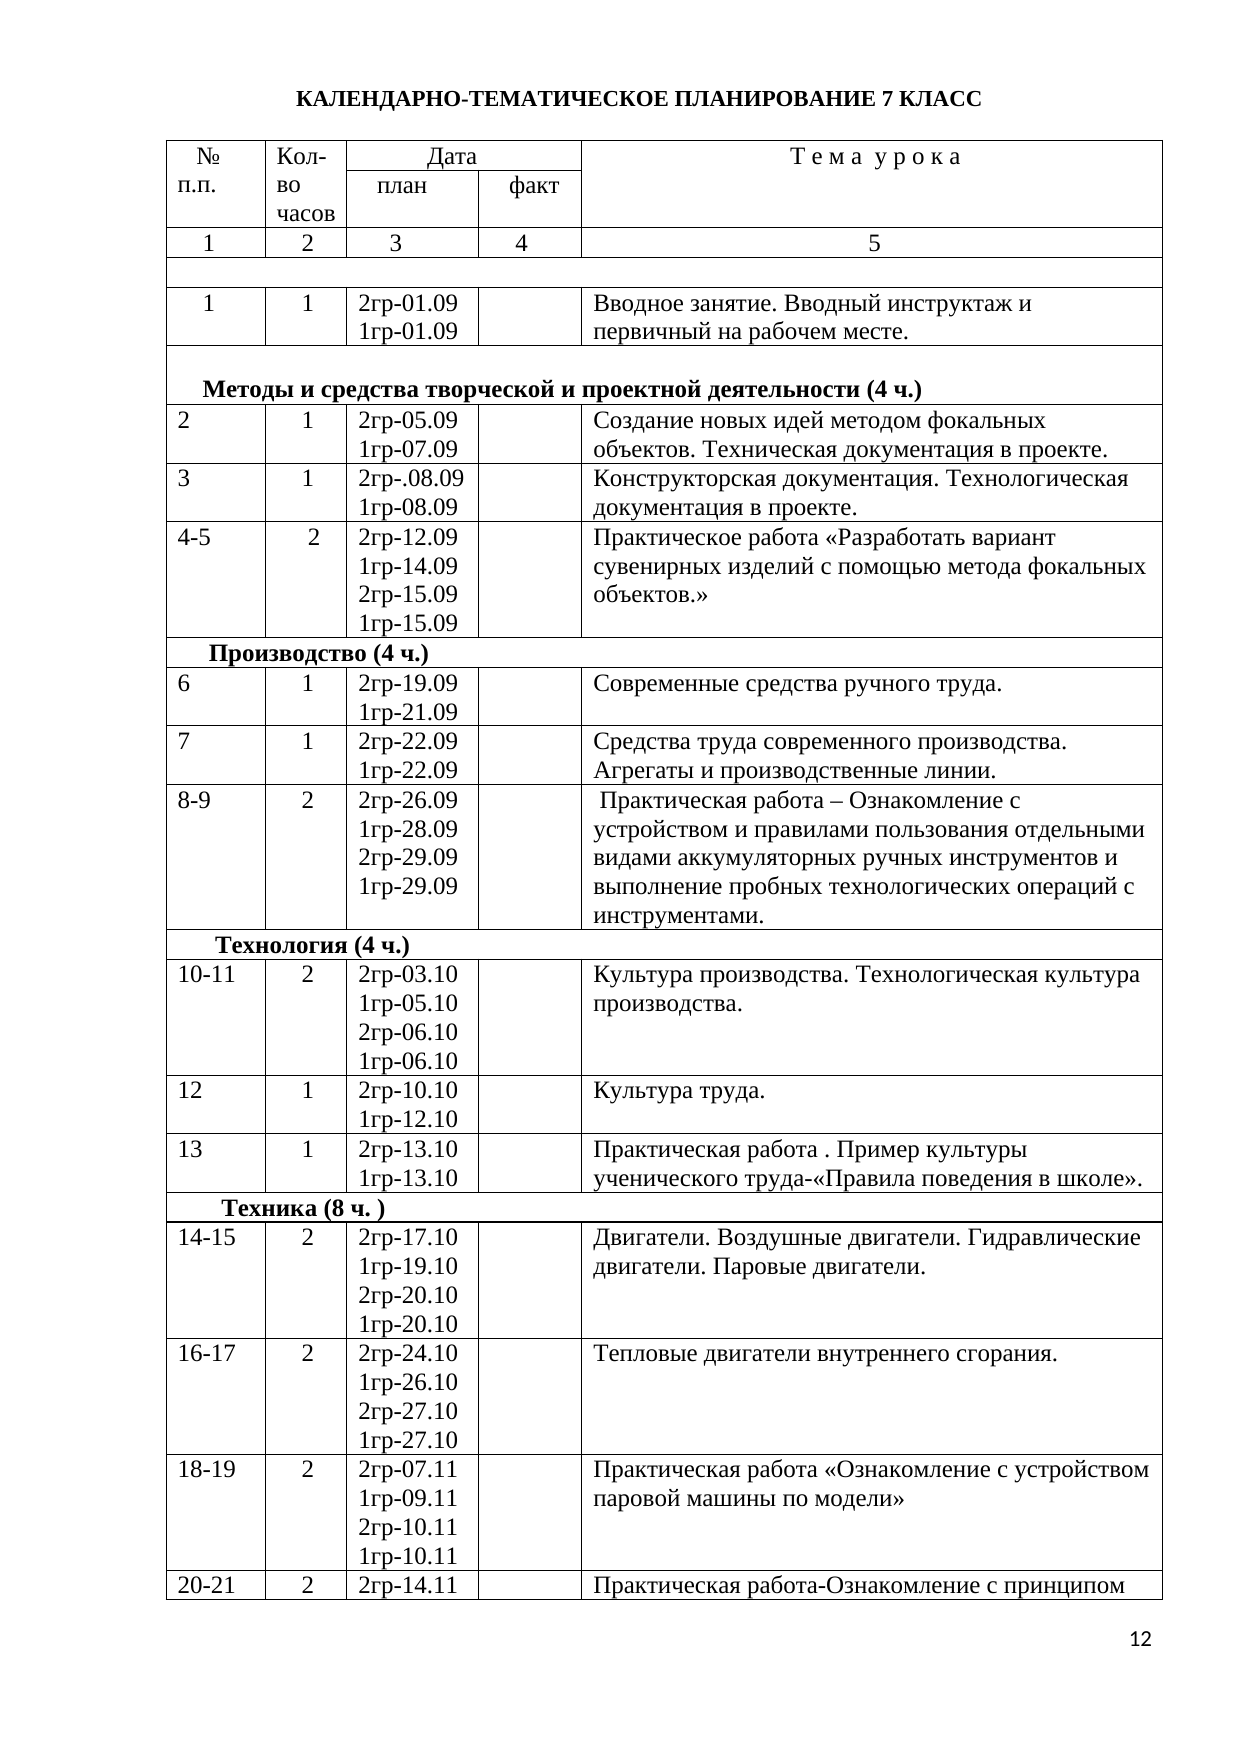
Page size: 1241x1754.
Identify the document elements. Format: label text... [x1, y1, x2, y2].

table_cell 1 [266, 288, 346, 345]
table_cell 20-21 [167, 1571, 265, 1599]
table_cell Средства труда современного производства. Агрегаты и производственные линии. [582, 726, 1162, 784]
table_cell Создание новых идей методом фокальных объектов. Техническая документация в проекте. [582, 405, 1162, 462]
table_cell Тепловые двигатели внутреннего сгорания. [582, 1339, 1162, 1453]
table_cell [347, 1571, 478, 1599]
table_cell Практическое работа «Разработать вариант сувенирных изделий с помощью метода фокальных объектов.» [582, 522, 1162, 637]
table_cell 1 [167, 228, 265, 257]
table_cell Культура труда. [582, 1076, 1162, 1133]
table_cell Производство (4 ч.) [167, 638, 1162, 667]
table_header Дата [347, 141, 581, 169]
table_cell [479, 1076, 581, 1133]
table_cell [479, 405, 581, 462]
table_cell 14-15 [167, 1223, 265, 1337]
table_header Т е м а у р о к а [582, 141, 1162, 227]
table_cell 4 [479, 228, 581, 257]
table_cell [479, 1455, 581, 1569]
table_cell 2 [266, 1339, 346, 1453]
table_cell 1 [266, 1076, 346, 1133]
table_cell 2гр-22.09 1гр-22.09 [347, 726, 478, 784]
table_cell 2гр-24.10 1гр-26.10 2гр-27.10 1гр-27.10 [347, 1339, 478, 1453]
table_cell 12 [167, 1076, 265, 1133]
table_cell Технология (4 ч.) [167, 930, 1162, 958]
table_cell 1 [266, 1134, 346, 1192]
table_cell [582, 1571, 1162, 1599]
table_cell 2гр-17.10 1гр-19.10 2гр-20.10 1гр-20.10 [347, 1223, 478, 1337]
table_cell 8-9 [167, 785, 265, 929]
table_cell [479, 785, 581, 929]
table_cell 2гр-05.09 1гр-07.09 [347, 405, 478, 462]
table_cell 2гр-.08.09 1гр-08.09 [347, 464, 478, 521]
table_cell [479, 522, 581, 637]
table_cell [479, 1339, 581, 1453]
table_cell Культура производства. Технологическая культура производства. [582, 960, 1162, 1074]
text КАЛЕНДАРНО-ТЕМАТИЧЕСКОЕ ПЛАНИРОВАНИЕ 7 КЛАСС [177, 85, 1152, 112]
table_cell 3 [347, 228, 478, 257]
table_cell Методы и средства творческой и проектной деятельности (4 ч.) [167, 346, 1162, 404]
table_cell 2 [266, 960, 346, 1074]
table_cell 2гр-19.09 1гр-21.09 [347, 668, 478, 725]
table_cell 13 [167, 1134, 265, 1192]
table_cell Двигатели. Воздушные двигатели. Гидравлические двигатели. Паровые двигатели. [582, 1223, 1162, 1337]
table_cell 2 [266, 228, 346, 257]
table_cell 1 [266, 464, 346, 521]
table_cell [167, 258, 1162, 287]
table_cell Вводное занятие. Вводный инструктаж и первичный на рабочем месте. [582, 288, 1162, 345]
table_cell [479, 1223, 581, 1337]
table_cell 1 [167, 288, 265, 345]
table_header № п.п. [167, 141, 265, 227]
table_cell Практическая работа «Ознакомление с устройством паровой машины по модели» [582, 1455, 1162, 1569]
table_cell 2гр-12.09 1гр-14.09 2гр-15.09 1гр-15.09 [347, 522, 478, 637]
table_cell 2гр-03.10 1гр-05.10 2гр-06.10 1гр-06.10 [347, 960, 478, 1074]
table_cell Практическая работа – Ознакомление с устройством и правилами пользования отдельными видами аккумуляторных ручных инструментов и выполнение пробных технологических операций с инструментами. [582, 785, 1162, 929]
table_cell 2 [266, 785, 346, 929]
table_cell 16-17 [167, 1339, 265, 1453]
table_cell план [347, 171, 478, 227]
table_cell 1 [266, 726, 346, 784]
table_header Кол-во часов [266, 141, 346, 227]
table_cell 2гр-01.09 1гр-01.09 [347, 288, 478, 345]
table_cell 2гр-07.11 1гр-09.11 2гр-10.11 1гр-10.11 [347, 1455, 478, 1569]
table_cell Конструкторская документация. Технологическая документация в проекте. [582, 464, 1162, 521]
table_cell 4-5 [167, 522, 265, 637]
table_cell [479, 726, 581, 784]
table_cell 2 [266, 1571, 346, 1599]
table_cell [479, 464, 581, 521]
table_cell факт [479, 171, 581, 227]
table_cell 2гр-26.09 1гр-28.09 2гр-29.09 1гр-29.09 [347, 785, 478, 929]
table_cell [479, 1134, 581, 1192]
table_cell [479, 1571, 581, 1599]
table_cell 3 [167, 464, 265, 521]
table_cell 7 [167, 726, 265, 784]
table_cell 2 [266, 1455, 346, 1569]
table_cell Техника (8 ч. ) [167, 1193, 1162, 1221]
table_cell 5 [582, 228, 1162, 257]
table_cell Современные средства ручного труда. [582, 668, 1162, 725]
table_cell [479, 288, 581, 345]
table_cell 1 [266, 405, 346, 462]
table_cell [479, 668, 581, 725]
table_cell 18-19 [167, 1455, 265, 1569]
table_cell 10-11 [167, 960, 265, 1074]
table_cell [479, 960, 581, 1074]
table_cell 2 [266, 522, 346, 637]
table_cell 2гр-13.10 1гр-13.10 [347, 1134, 478, 1192]
table_cell 2 [266, 1223, 346, 1337]
table_cell 2 [167, 405, 265, 462]
table_cell 2гр-10.10 1гр-12.10 [347, 1076, 478, 1133]
table_cell 6 [167, 668, 265, 725]
table_cell 1 [266, 668, 346, 725]
table_cell Практическая работа . Пример культуры ученического труда-«Правила поведения в школе». [582, 1134, 1162, 1192]
